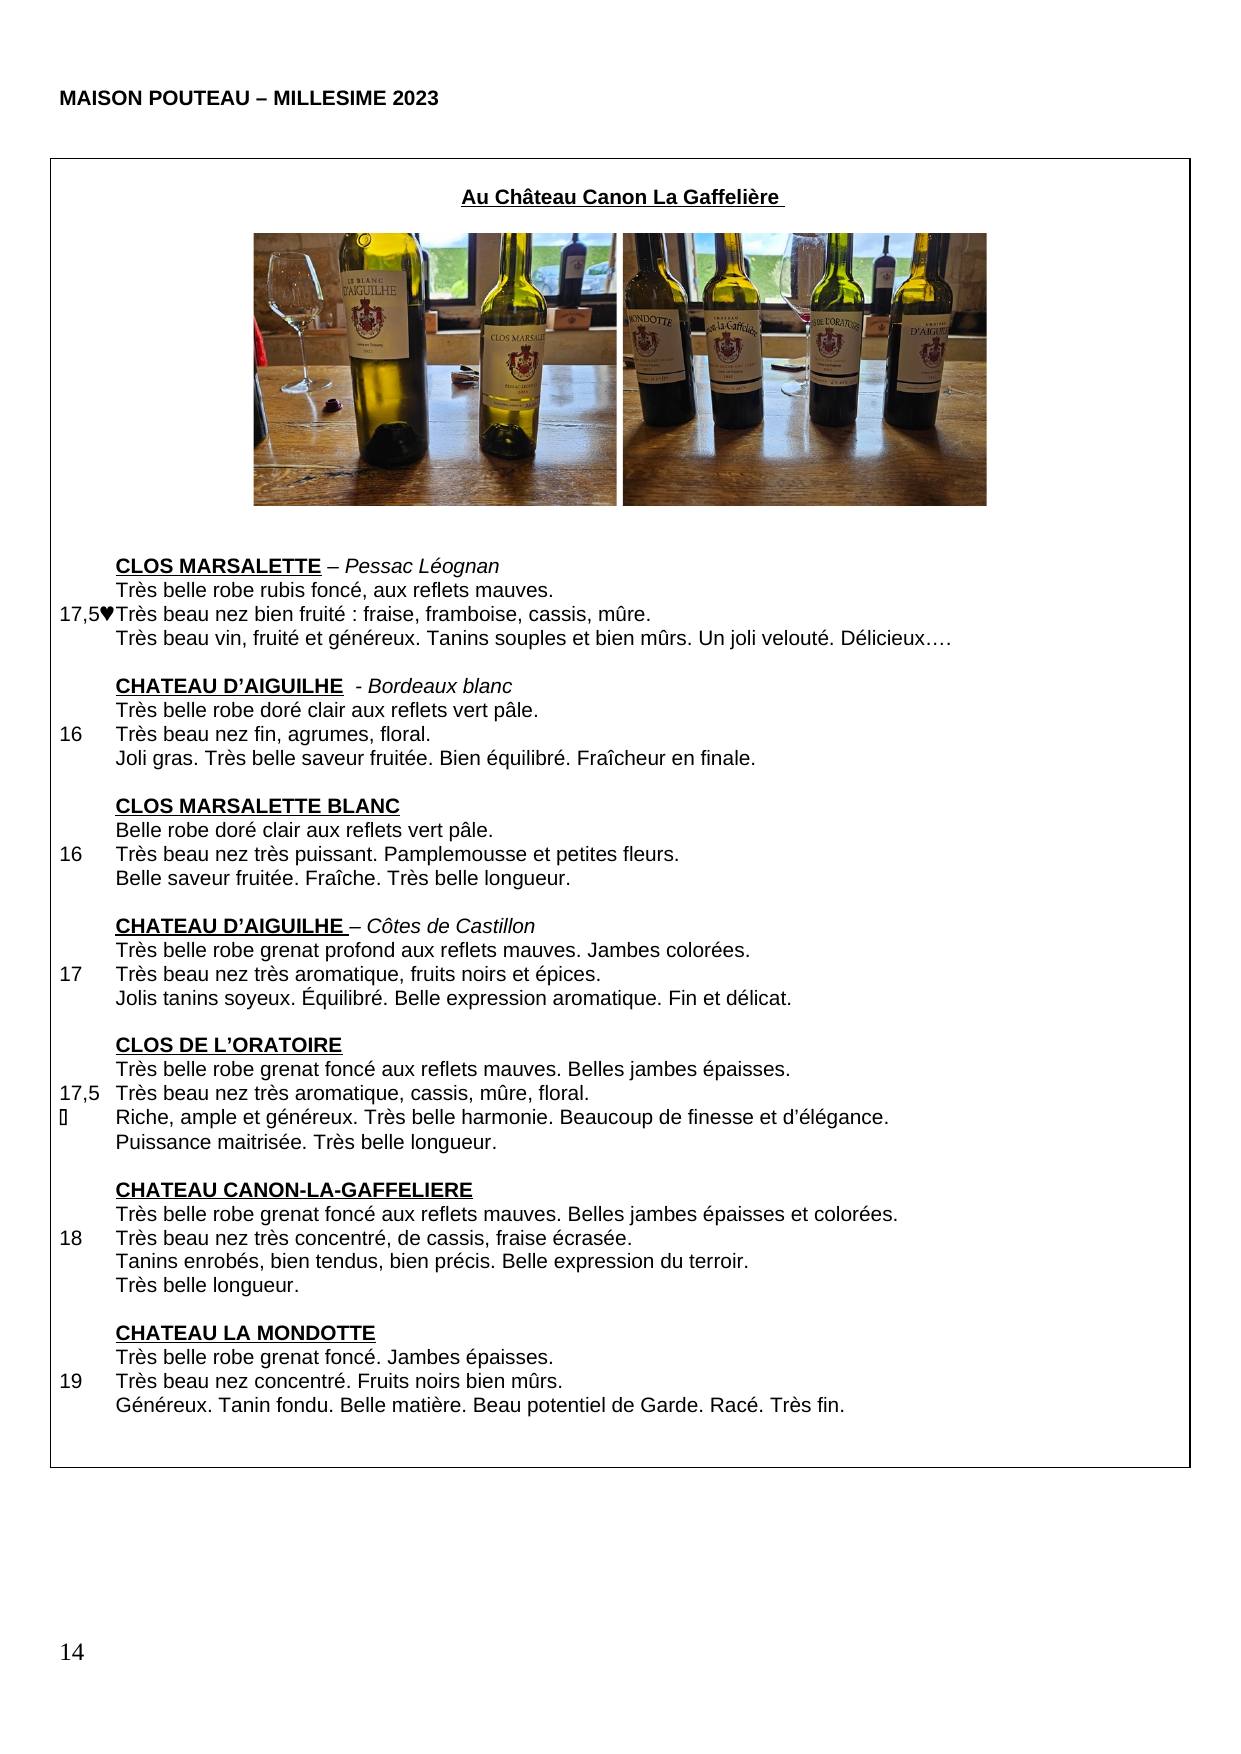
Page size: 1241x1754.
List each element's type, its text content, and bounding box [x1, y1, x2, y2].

subtitle Riche, ample et généreux. Très belle harmonie. Beaucoup de finesse et d’élégance. [59, 1105, 1181, 1129]
subtitle 16 Très beau nez fin, agrumes, floral. [59, 722, 1181, 746]
subtitle 16 Très beau nez très puissant. Pamplemousse et petites fleurs. Belle saveur fruitée. Fraîche. Très belle longueur. [59, 842, 1181, 889]
text Au Château Canon La Gaffelière [59, 185, 1181, 209]
subtitle Belle robe doré clair aux reflets vert pâle. [59, 818, 1181, 842]
picture [253, 233, 617, 506]
subtitle CLOS DE L’ORATOIRE [59, 1033, 1181, 1057]
subtitle Très belle robe grenat foncé aux reflets mauves. Belles jambes épaisses et colorées. [59, 1201, 1181, 1225]
subtitle Très belle robe doré clair aux reflets vert pâle. [59, 698, 1181, 722]
subtitle 19 Très beau nez concentré. Fruits noirs bien mûrs. [59, 1369, 1181, 1393]
subtitle Très belle robe grenat profond aux reflets mauves. Jambes colorées. 17 Très beau nez très aromatique, fruits noirs et épices. [59, 937, 1181, 985]
picture [622, 233, 987, 506]
subtitle CHATEAU D’AIGUILHE – Côtes de Castillon [59, 913, 1181, 937]
subtitle Très belle robe grenat foncé aux reflets mauves. Belles jambes épaisses. [59, 1057, 1181, 1081]
text MAISON POUTEAU – MILLESIME 2023 [59, 86, 1181, 134]
subtitle CHATEAU LA MONDOTTE [59, 1321, 1181, 1345]
subtitle Jolis tanins soyeux. Équilibré. Belle expression aromatique. Fin et délicat. [59, 985, 1181, 1009]
subtitle Généreux. Tanin fondu. Belle matière. Beau potentiel de Garde. Racé. Très fin. [59, 1393, 1181, 1417]
subtitle Très belle robe grenat foncé. Jambes épaisses. [59, 1345, 1181, 1369]
subtitle CLOS MARSALETTE BLANC [59, 794, 1181, 818]
subtitle Joli gras. Très belle saveur fruitée. Bien équilibré. Fraîcheur en finale. [59, 746, 1181, 794]
subtitle CHATEAU CANON-LA-GAFFELIERE [59, 1177, 1181, 1201]
subtitle Très belle longueur. [59, 1273, 1181, 1297]
subtitle 18 Très beau nez très concentré, de cassis, fraise écrasée. Tanins enrobés, bien tendus, bien précis. Belle expression du terroir. [59, 1225, 1181, 1273]
subtitle Puissance maitrisée. Très belle longueur. [59, 1129, 1181, 1153]
text Très belle robe rubis foncé, aux reflets mauves. [59, 578, 1181, 602]
text CHATEAU D’AIGUILHE - Bordeaux blanc [59, 674, 1181, 698]
text 17,5 Très beau nez bien fruité : fraise, framboise, cassis, mûre. [59, 602, 1181, 626]
text CLOS MARSALETTE – Pessac Léognan [59, 554, 1181, 578]
subtitle 17,5 Très beau nez très aromatique, cassis, mûre, floral. [59, 1081, 1181, 1105]
text Très beau vin, fruité et généreux. Tanins souples et bien mûrs. Un joli velouté. Délicieux…. [59, 626, 1181, 650]
